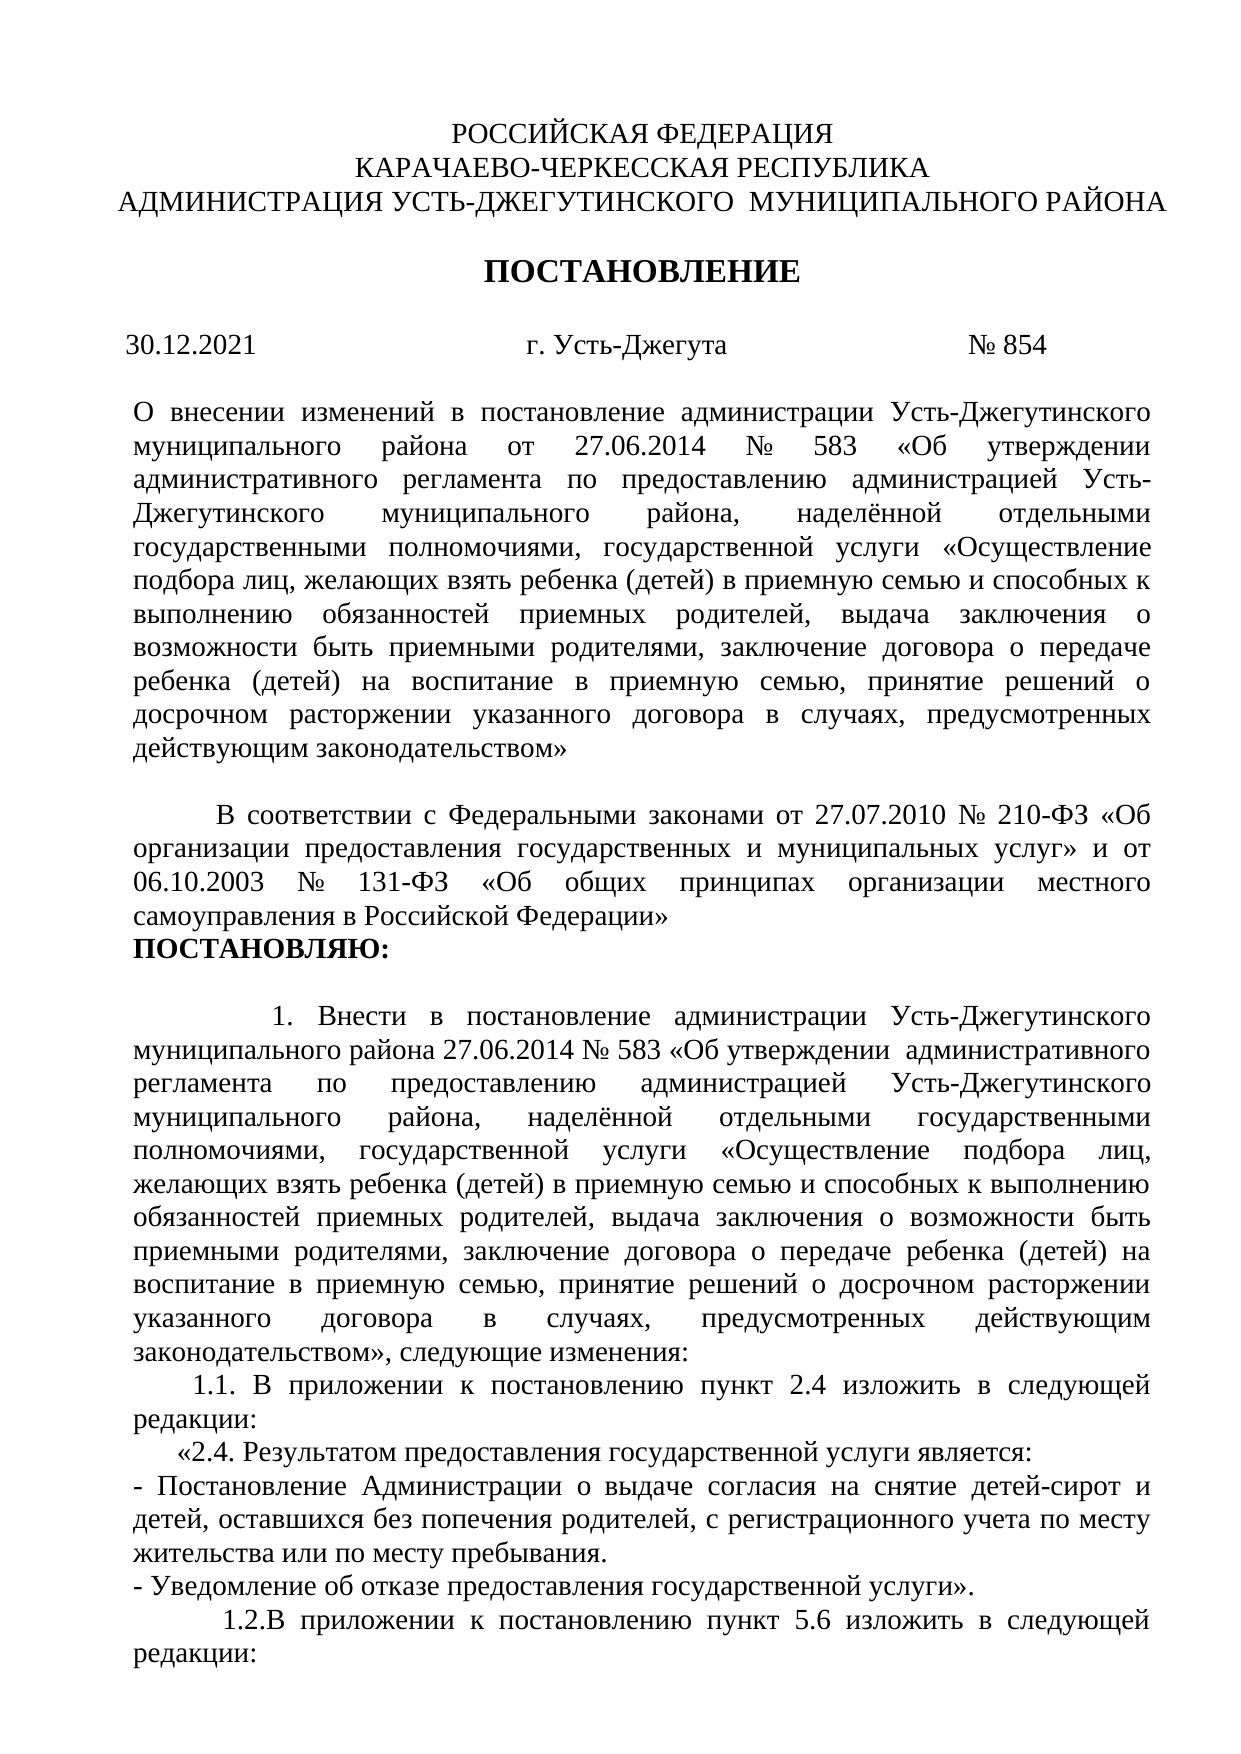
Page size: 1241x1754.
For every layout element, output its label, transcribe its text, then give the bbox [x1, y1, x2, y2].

text КАРАЧАЕВО-ЧЕРКЕССКАЯ РЕСПУБЛИКА [103, 150, 1181, 184]
text - Постановление Администрации о выдаче согласия на снятие детей-сирот и детей, оставшихся без попечения родителей, с регистрационного учета по месту жительства или по месту пребывания. [133, 1468, 1152, 1568]
text ПОСТАНОВЛЯЮ: [133, 931, 1152, 965]
text О внесении изменений в постановление администрации Усть-Джегутинского муниципального района от 27.06.2014 № 583 «Об утверждении административного регламента по предоставлению администрацией Усть-Джегутинского муниципального района, наделённой отдельными государственными полномочиями, государственной услуги «Осуществление подбора лиц, желающих взять ребенка (детей) в приемную семью и способных к выполнению обязанностей приемных родителей, выдача заключения о возможности быть приемными родителями, заключение договора о передаче ребенка (детей) на воспитание в приемную семью, принятие решений о досрочном расторжении указанного договора в случаях, предусмотренных действующим законодательством» [133, 394, 1152, 763]
text 1.2.В приложении к постановлению пункт 5.6 изложить в следующей редакции: [133, 1602, 1152, 1669]
text 1. Внести в постановление администрации Усть-Джегутинского муниципального района 27.06.2014 № 583 «Об утверждении административного регламента по предоставлению администрацией Усть-Джегутинского муниципального района, наделённой отдельными государственными полномочиями, государственной услуги «Осуществление подбора лиц, желающих взять ребенка (детей) в приемную семью и способных к выполнению обязанностей приемных родителей, выдача заключения о возможности быть приемными родителями, заключение договора о передаче ребенка (детей) на воспитание в приемную семью, принятие решений о досрочном расторжении указанного договора в случаях, предусмотренных действующим законодательством», следующие изменения: [133, 998, 1152, 1367]
text «2.4. Результатом предоставления государственной услуги является: [133, 1434, 1152, 1468]
text ПОСТАНОВЛЕНИЕ [103, 251, 1181, 289]
text РОССИЙСКАЯ ФЕДЕРАЦИЯ [103, 117, 1181, 150]
text В соответствии с Федеральными законами от 27.07.2010 № 210-ФЗ «Об организации предоставления государственных и муниципальных услуг» и от 06.10.2003 № 131-ФЗ «Об общих принципах организации местного самоуправления в Российской Федерации» [133, 797, 1152, 931]
text - Уведомление об отказе предоставления государственной услуги». [133, 1568, 1152, 1602]
text АДМИНИСТРАЦИЯ УСТЬ-ДЖЕГУТИНСКОГО МУНИЦИПАЛЬНОГО РАЙОНА [103, 184, 1181, 217]
list 1.1. В приложении к постановлению пункт 2.4 изложить в следующей редакции: [133, 1367, 1152, 1434]
text 30.12.2021 г. Усть-Джегута № 854 [103, 327, 1181, 361]
